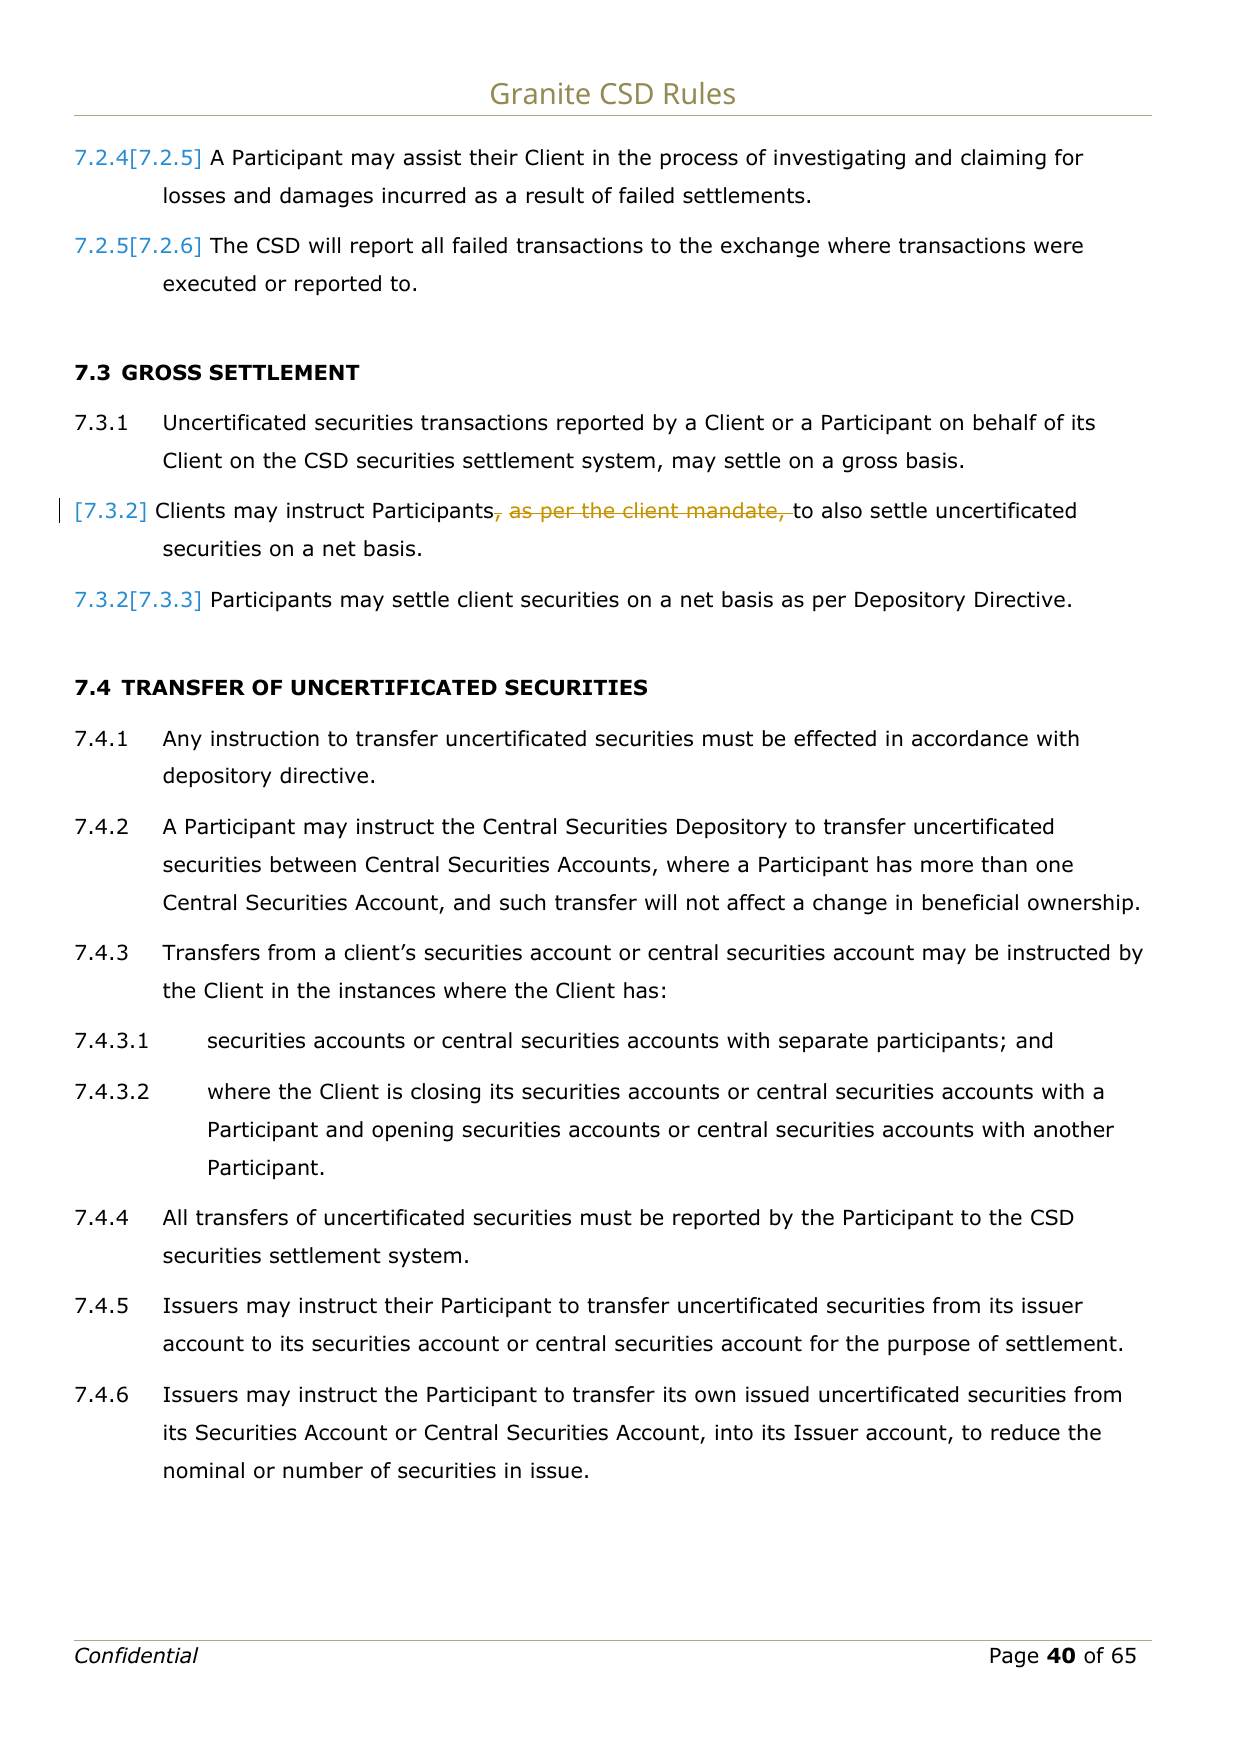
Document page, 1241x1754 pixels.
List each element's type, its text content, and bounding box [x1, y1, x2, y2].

text Issuers may instruct their Participant to transfer uncertificated securities from its issuer account to its securities account or central securities account for the purpose of settlement. [74, 1293, 1152, 1356]
text Issuers may instruct the Participant to transfer its own issued uncertificated securities from its Securities Account or Central Securities Account, into its Issuer account, to reduce the nominal or number of securities in issue. [74, 1381, 1152, 1482]
text GROSS SETTLEMENT [74, 359, 1152, 384]
text A Participant may instruct the Central Securities Depository to transfer uncertificated securities between Central Securities Accounts, where a Participant has more than one Central Securities Account, and such transfer will not affect a change in beneficial ownership. [74, 813, 1152, 914]
text All transfers of uncertificated securities must be reported by the Participant to the CSD securities settlement system. [74, 1205, 1152, 1268]
text A Participant may assist their Client in the process of investigating and claiming for losses and damages incurred as a result of failed settlements. [74, 145, 1152, 208]
text The CSD will report all failed transactions to the exchange where transactions were executed or reported to. [74, 233, 1152, 334]
text where the Client is closing its securities accounts or central securities accounts with a Participant and opening securities accounts or central securities accounts with another Participant. [74, 1078, 1152, 1179]
text TRANSFER OF UNCERTIFICATED SECURITIES [74, 675, 1152, 700]
text securities accounts or central securities accounts with separate participants; and [74, 1028, 1152, 1053]
text Clients may instruct Participants to also settle uncertificated securities on a net basis. [74, 498, 1152, 561]
text Uncertificated securities transactions reported by a Client or a Participant on behalf of its Client on the CSD securities settlement system, may settle on a gross basis. [74, 410, 1152, 473]
text Any instruction to transfer uncertificated securities must be effected in accordance with depository directive. [74, 725, 1152, 788]
text Participants may settle client securities on a net basis as per Depository Directive. [74, 586, 1152, 649]
text Transfers from a client’s securities account or central securities account may be instructed by the Client in the instances where the Client has: [74, 940, 1152, 1003]
